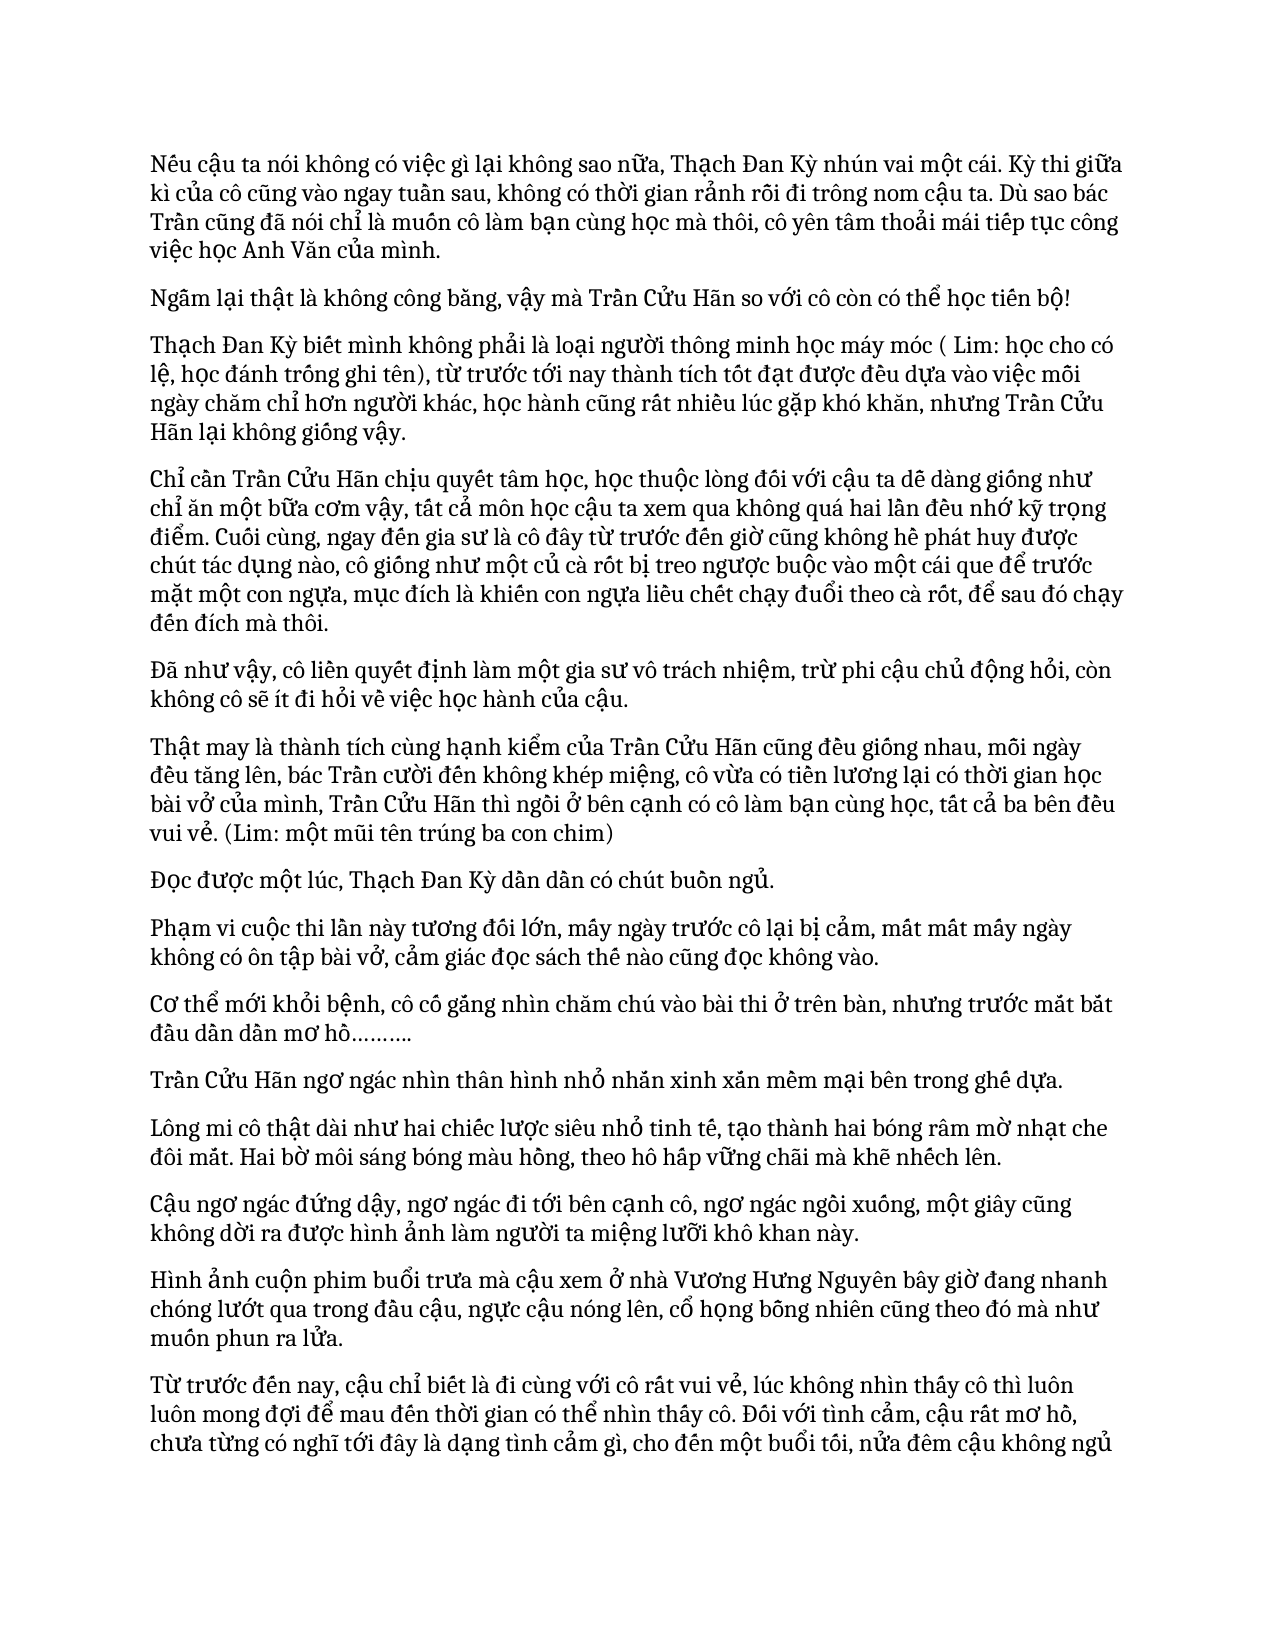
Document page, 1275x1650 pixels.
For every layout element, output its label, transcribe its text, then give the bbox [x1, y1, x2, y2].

text Đã như vậy, cô liền quyết định làm một gia sư vô trách nhiệm, trừ phi cậu chủ động hỏi, còn không cô sẽ ít đi hỏi về việc học hành của cậu. [150, 656, 1125, 714]
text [150, 1371, 1125, 1457]
text Cơ thể mới khỏi bệnh, cô cố gắng nhìn chăm chú vào bài thi ở trên bàn, nhưng trước mắt bắt đầu dần dần mơ hồ………. [150, 990, 1125, 1047]
text Nếu cậu ta nói không có việc gì lại không sao nữa, Thạch Đan Kỳ nhún vai một cái. Kỳ thi giữa kì của cô cũng vào ngay tuần sau, không có thời gian rảnh rỗi đi trông nom cậu ta. Dù sao bác Trần cũng đã nói chỉ là muốn cô làm bạn cùng học mà thôi, cô yên tâm thoải mái tiếp tục công việc học Anh Văn của mình. [150, 150, 1125, 265]
text Trần Cửu Hãn ngơ ngác nhìn thân hình nhỏ nhắn xinh xắn mềm mại bên trong ghế dựa. [150, 1066, 1125, 1095]
text Ngẫm lại thật là không công bằng, vậy mà Trần Cửu Hãn so với cô còn có thể học tiến bộ! [150, 284, 1125, 312]
text Lông mi cô thật dài như hai chiếc lược siêu nhỏ tinh tế, tạo thành hai bóng râm mờ nhạt che đôi mắt. Hai bờ môi sáng bóng màu hồng, theo hô hấp vững chãi mà khẽ nhếch lên. [150, 1114, 1125, 1171]
text Thật may là thành tích cùng hạnh kiểm của Trần Cửu Hãn cũng đều giống nhau, mỗi ngày đều tăng lên, bác Trần cười đến không khép miệng, cô vừa có tiền lương lại có thời gian học bài vở của mình, Trần Cửu Hãn thì ngồi ở bên cạnh có cô làm bạn cùng học, tất cả ba bên đều vui vẻ. (Lim: một mũi tên trúng ba con chim) [150, 732, 1125, 847]
text Chỉ cần Trần Cửu Hãn chịu quyết tâm học, học thuộc lòng đối với cậu ta dễ dàng giống như chỉ ăn một bữa cơm vậy, tất cả môn học cậu ta xem qua không quá hai lần đều nhớ kỹ trọng điểm. Cuối cùng, ngay đến gia sư là cô đây từ trước đến giờ cũng không hề phát huy được chút tác dụng nào, cô giống như một củ cà rốt bị treo ngược buộc vào một cái que để trước mặt một con ngựa, mục đích là khiến con ngựa liều chết chạy đuổi theo cà rốt, để sau đó chạy đến đích mà thôi. [150, 465, 1125, 637]
text Thạch Đan Kỳ biết mình không phải là loại người thông minh học máy móc ( Lim: học cho có lệ, học đánh trống ghi tên), từ trước tới nay thành tích tốt đạt được đều dựa vào việc mỗi ngày chăm chỉ hơn người khác, học hành cũng rất nhiều lúc gặp khó khăn, nhưng Trần Cửu Hãn lại không giống vậy. [150, 331, 1125, 446]
text Cậu ngơ ngác đứng dậy, ngơ ngác đi tới bên cạnh cô, ngơ ngác ngồi xuống, một giây cũng không dời ra được hình ảnh làm người ta miệng lưỡi khô khan này. [150, 1190, 1125, 1247]
text Hình ảnh cuộn phim buổi trưa mà cậu xem ở nhà Vương Hưng Nguyên bây giờ đang nhanh chóng lướt qua trong đầu cậu, ngực cậu nóng lên, cổ họng bỗng nhiên cũng theo đó mà như muốn phun ra lửa. [150, 1266, 1125, 1352]
text Phạm vi cuộc thi lần này tương đối lớn, mấy ngày trước cô lại bị cảm, mất mất mấy ngày không có ôn tập bài vở, cảm giác đọc sách thế nào cũng đọc không vào. [150, 914, 1125, 971]
text Đọc được một lúc, Thạch Đan Kỳ dần dần có chút buồn ngủ. [150, 866, 1125, 895]
